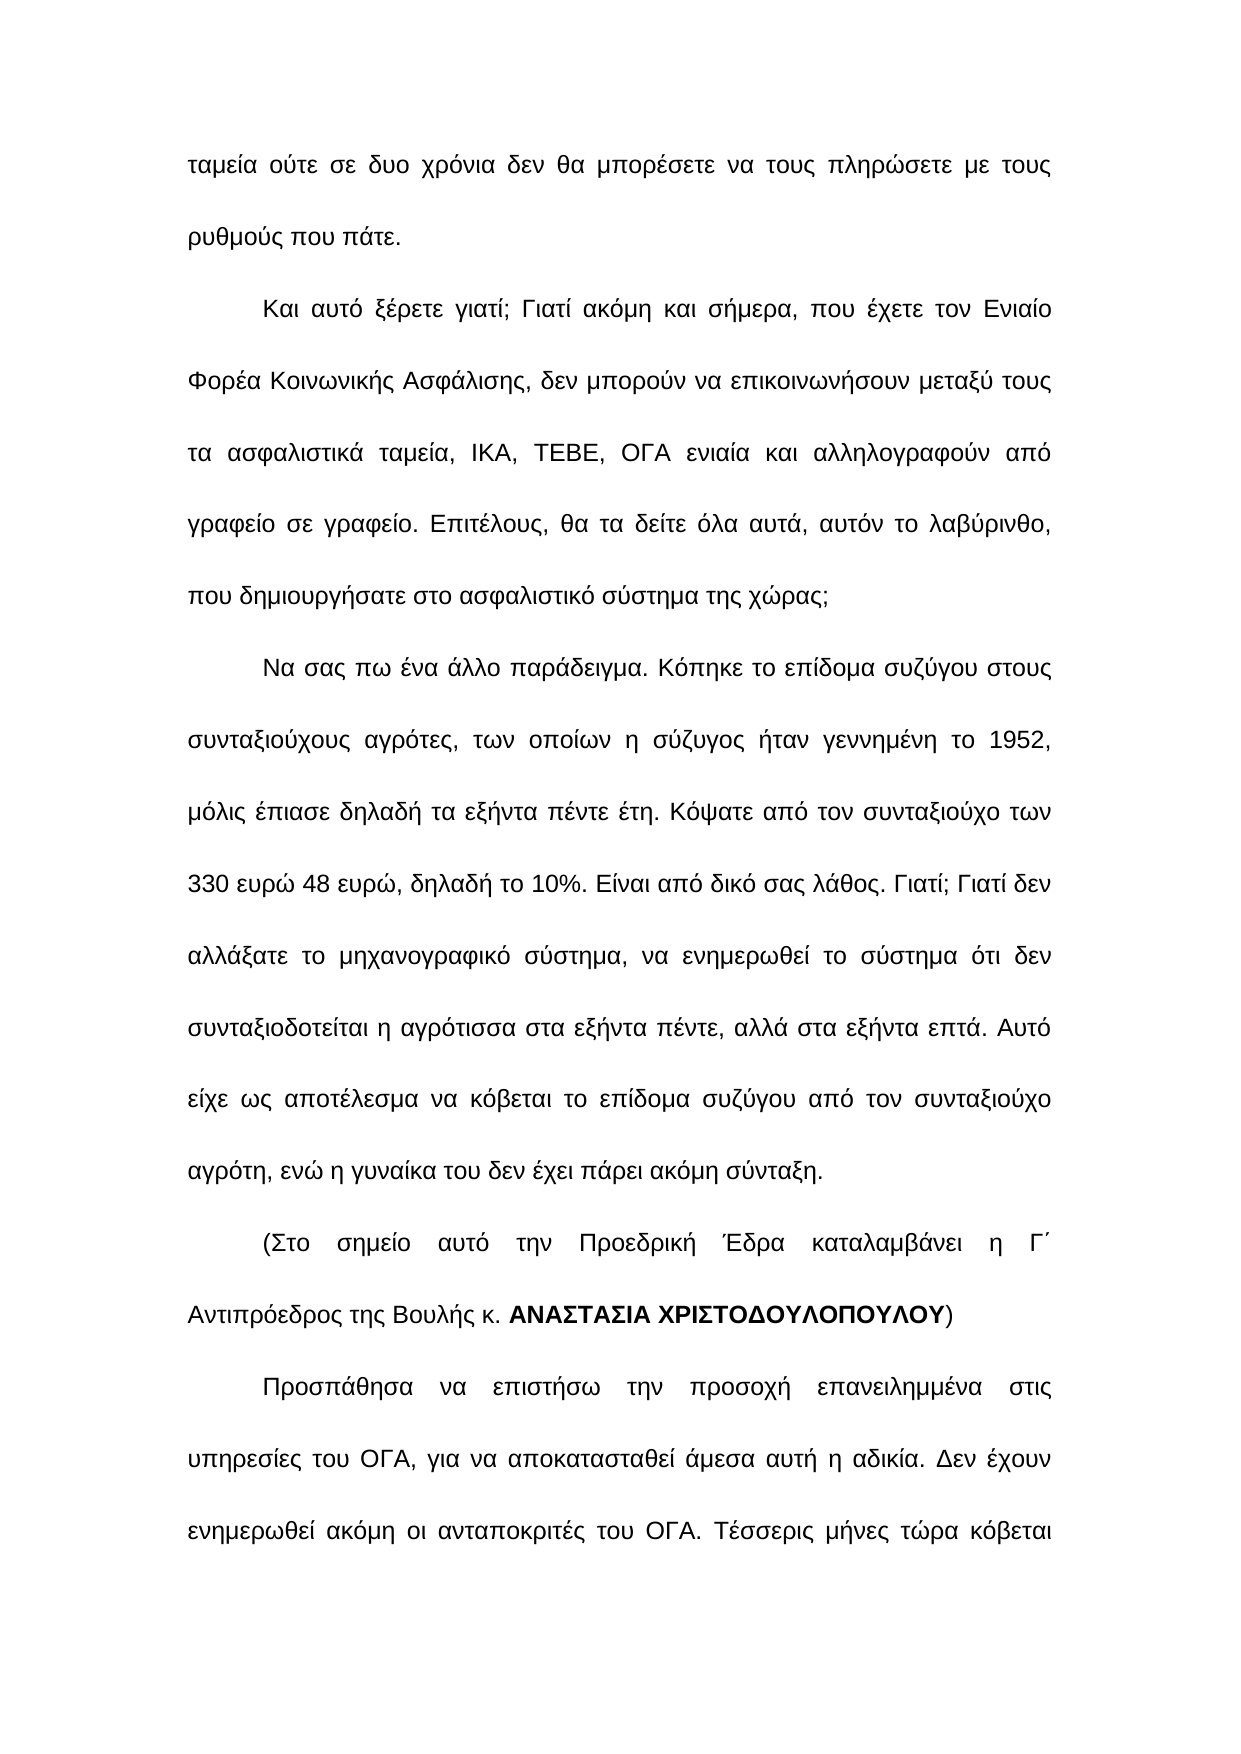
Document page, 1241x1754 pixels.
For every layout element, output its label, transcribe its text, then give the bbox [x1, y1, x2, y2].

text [187, 1372, 1053, 1544]
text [187, 150, 1053, 251]
text Και αυτό ξέρετε γιατί; Γιατί ακόμη και σήμερα, που έχετε τον Ενιαίο Φορέα Κοινωνικής Ασφάλισης, δεν μπορούν να επικοινωνήσουν μεταξύ τους τα ασφαλιστικά ταμεία, ΙΚΑ, ΤΕΒΕ, ΟΓΑ ενιαία και αλληλογραφούν από γραφείο σε γραφείο. Επιτέλους, θα τα δείτε όλα αυτά, αυτόν το λαβύρινθο, που δημιουργήσατε στο ασφαλιστικό σύστημα της χώρας; [187, 294, 1053, 610]
text Να σας πω ένα άλλο παράδειγμα. Κόπηκε το επίδομα συζύγου στους συνταξιούχους αγρότες, των οποίων η σύζυγος ήταν γεννημένη το 1952, μόλις έπιασε δηλαδή τα εξήντα πέντε έτη. Κόψατε από τον συνταξιούχο των 330 ευρώ 48 ευρώ, δηλαδή το 10%. Είναι από δικό σας λάθος. Γιατί; Γιατί δεν αλλάξατε το μηχανογραφικό σύστημα, να ενημερωθεί το σύστημα ότι δεν συνταξιοδοτείται η αγρότισσα στα εξήντα πέντε, αλλά στα εξήντα επτά. Αυτό είχε ως αποτέλεσμα να κόβεται το επίδομα συζύγου από τον συνταξιούχο αγρότη, ενώ η γυναίκα του δεν έχει πάρει ακόμη σύνταξη. [187, 653, 1053, 1185]
text (Στο σημείο αυτό την Προεδρική Έδρα καταλαμβάνει η Γ΄ Αντιπρόεδρος της Βουλής κ. ΑΝΑΣΤΑΣΙΑ ΧΡΙΣΤΟΔΟΥΛΟΠΟΥΛΟΥ) [187, 1228, 1053, 1329]
